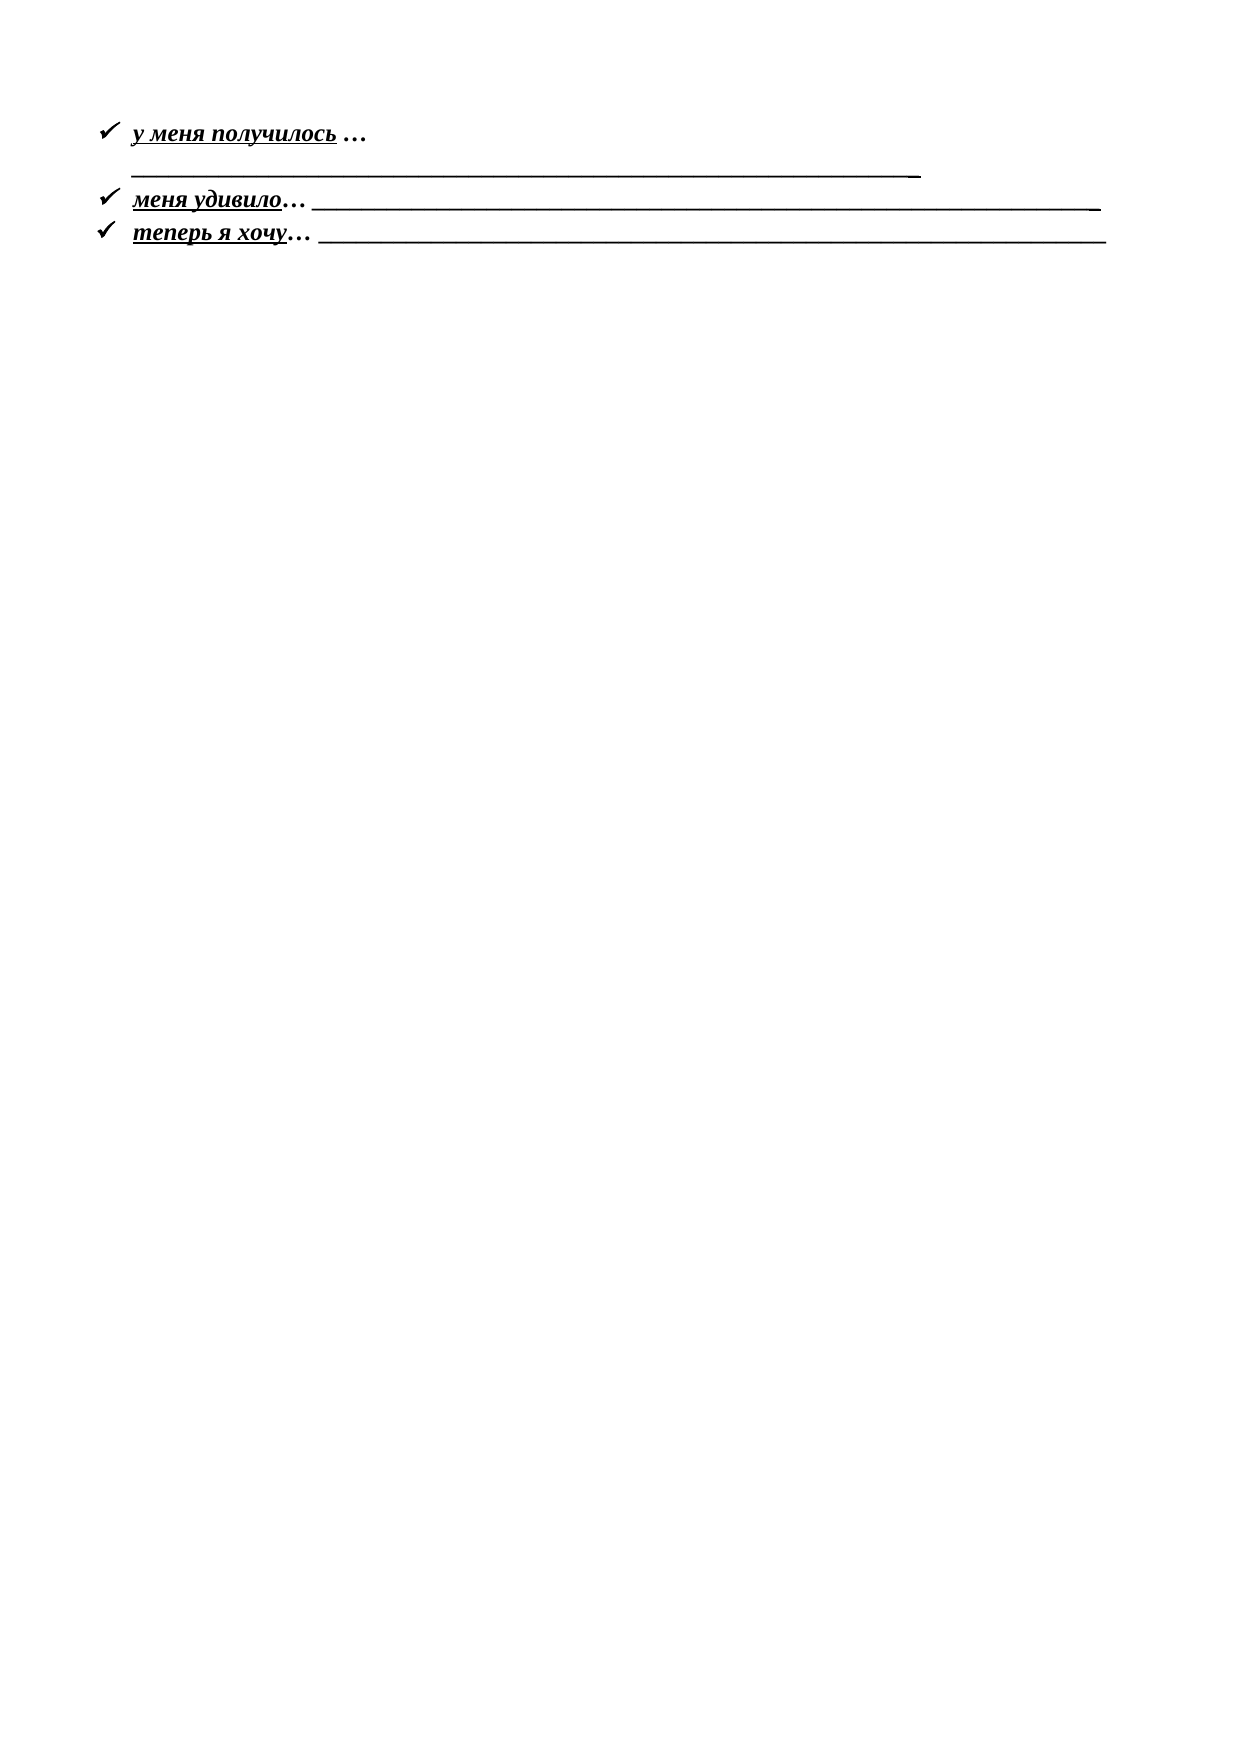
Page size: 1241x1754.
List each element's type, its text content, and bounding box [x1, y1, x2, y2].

list у меня получилось … _______________________________________________________________ [96, 118, 1122, 180]
list теперь я хочу… _______________________________________________________________ [96, 217, 1122, 246]
list меня удивило… _______________________________________________________________ [96, 184, 1122, 213]
